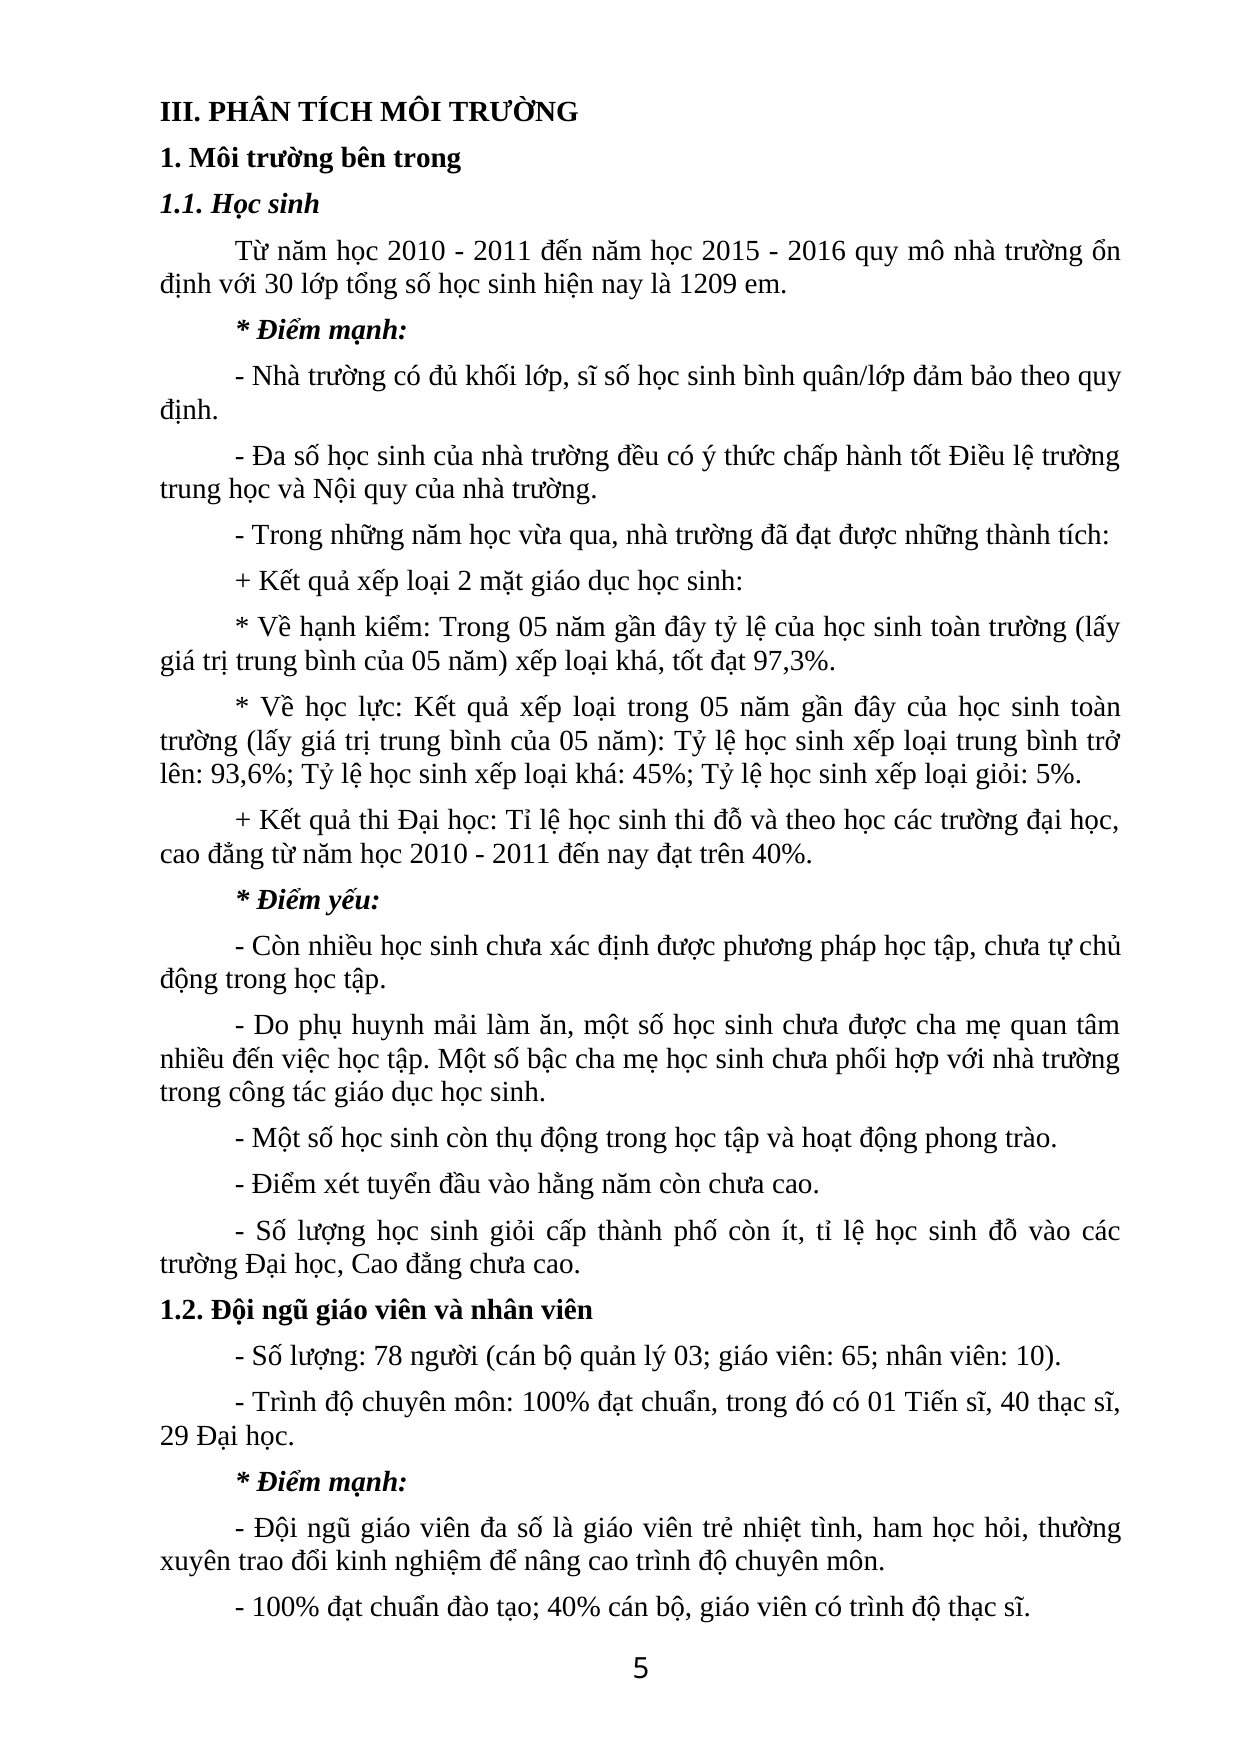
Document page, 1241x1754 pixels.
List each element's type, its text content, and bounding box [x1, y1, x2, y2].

text Từ năm học 2010 - 2011 đến năm học 2015 - 2016 quy mô nhà trường ổn định với 30 lớp tổng số học sinh hiện nay là 1209 em. [159, 233, 1122, 300]
text + Kết quả thi Đại học: Tỉ lệ học sinh thi đỗ và theo học các trường đại học, cao đẳng từ năm học 2010 - 2011 đến nay đạt trên 40%. [159, 802, 1122, 869]
text - Điểm xét tuyển đầu vào hằng năm còn chưa cao. [159, 1167, 1122, 1200]
text III. PHÂN TÍCH MÔI TRƯỜNG [159, 94, 1122, 128]
text + Kết quả xếp loại 2 mặt giáo dục học sinh: [159, 563, 1122, 597]
text - Trong những năm học vừa qua, nhà trường đã đạt được những thành tích: [159, 517, 1122, 551]
text - Trình độ chuyên môn: 100% đạt chuẩn, trong đó có 01 Tiến sĩ, 40 thạc sĩ, 29 Đại học. [159, 1384, 1122, 1451]
text - Còn nhiều học sinh chưa xác định được phương pháp học tập, chưa tự chủ động trong học tập. [159, 928, 1122, 995]
text 1. Môi trường bên trong [159, 141, 1122, 174]
text - Nhà trường có đủ khối lớp, sĩ số học sinh bình quân/lớp đảm bảo theo quy định. [159, 358, 1122, 425]
text * Điểm yếu: [159, 882, 1122, 915]
text - Số lượng: 78 người (cán bộ quản lý 03; giáo viên: 65; nhân viên: 10). [159, 1338, 1122, 1372]
text 1.1. Học sinh [159, 187, 1122, 220]
text - Số lượng học sinh giỏi cấp thành phố còn ít, tỉ lệ học sinh đỗ vào các trường Đại học, Cao đẳng chưa cao. [159, 1213, 1122, 1280]
text - Một số học sinh còn thụ động trong học tập và hoạt động phong trào. [159, 1121, 1122, 1154]
text 1.2. Đội ngũ giáo viên và nhân viên [159, 1292, 1122, 1326]
text - Đội ngũ giáo viên đa số là giáo viên trẻ nhiệt tình, ham học hỏi, thường xuyên trao đổi kinh nghiệm để nâng cao trình độ chuyên môn. [159, 1510, 1122, 1577]
text * Điểm mạnh: [159, 312, 1122, 346]
text * Điểm mạnh: [159, 1464, 1122, 1497]
text - 100% đạt chuẩn đào tạo; 40% cán bộ, giáo viên có trình độ thạc sĩ. [159, 1589, 1122, 1623]
text - Đa số học sinh của nhà trường đều có ý thức chấp hành tốt Điều lệ trường trung học và Nội quy của nhà trường. [159, 438, 1122, 505]
text * Về hạnh kiểm: Trong 05 năm gần đây tỷ lệ của học sinh toàn trường (lấy giá trị trung bình của 05 năm) xếp loại khá, tốt đạt 97,3%. [159, 609, 1122, 677]
text * Về học lực: Kết quả xếp loại trong 05 năm gần đây của học sinh toàn trường (lấy giá trị trung bình của 05 năm): Tỷ lệ học sinh xếp loại trung bình trở lên: 93,6%; Tỷ lệ học sinh xếp loại khá: 45%; Tỷ lệ học sinh xếp loại giỏi: 5%. [159, 689, 1122, 790]
text - Do phụ huynh mải làm ăn, một số học sinh chưa được cha mẹ quan tâm nhiều đến việc học tập. Một số bậc cha mẹ học sinh chưa phối hợp với nhà trường trong công tác giáo dục học sinh. [159, 1007, 1122, 1108]
